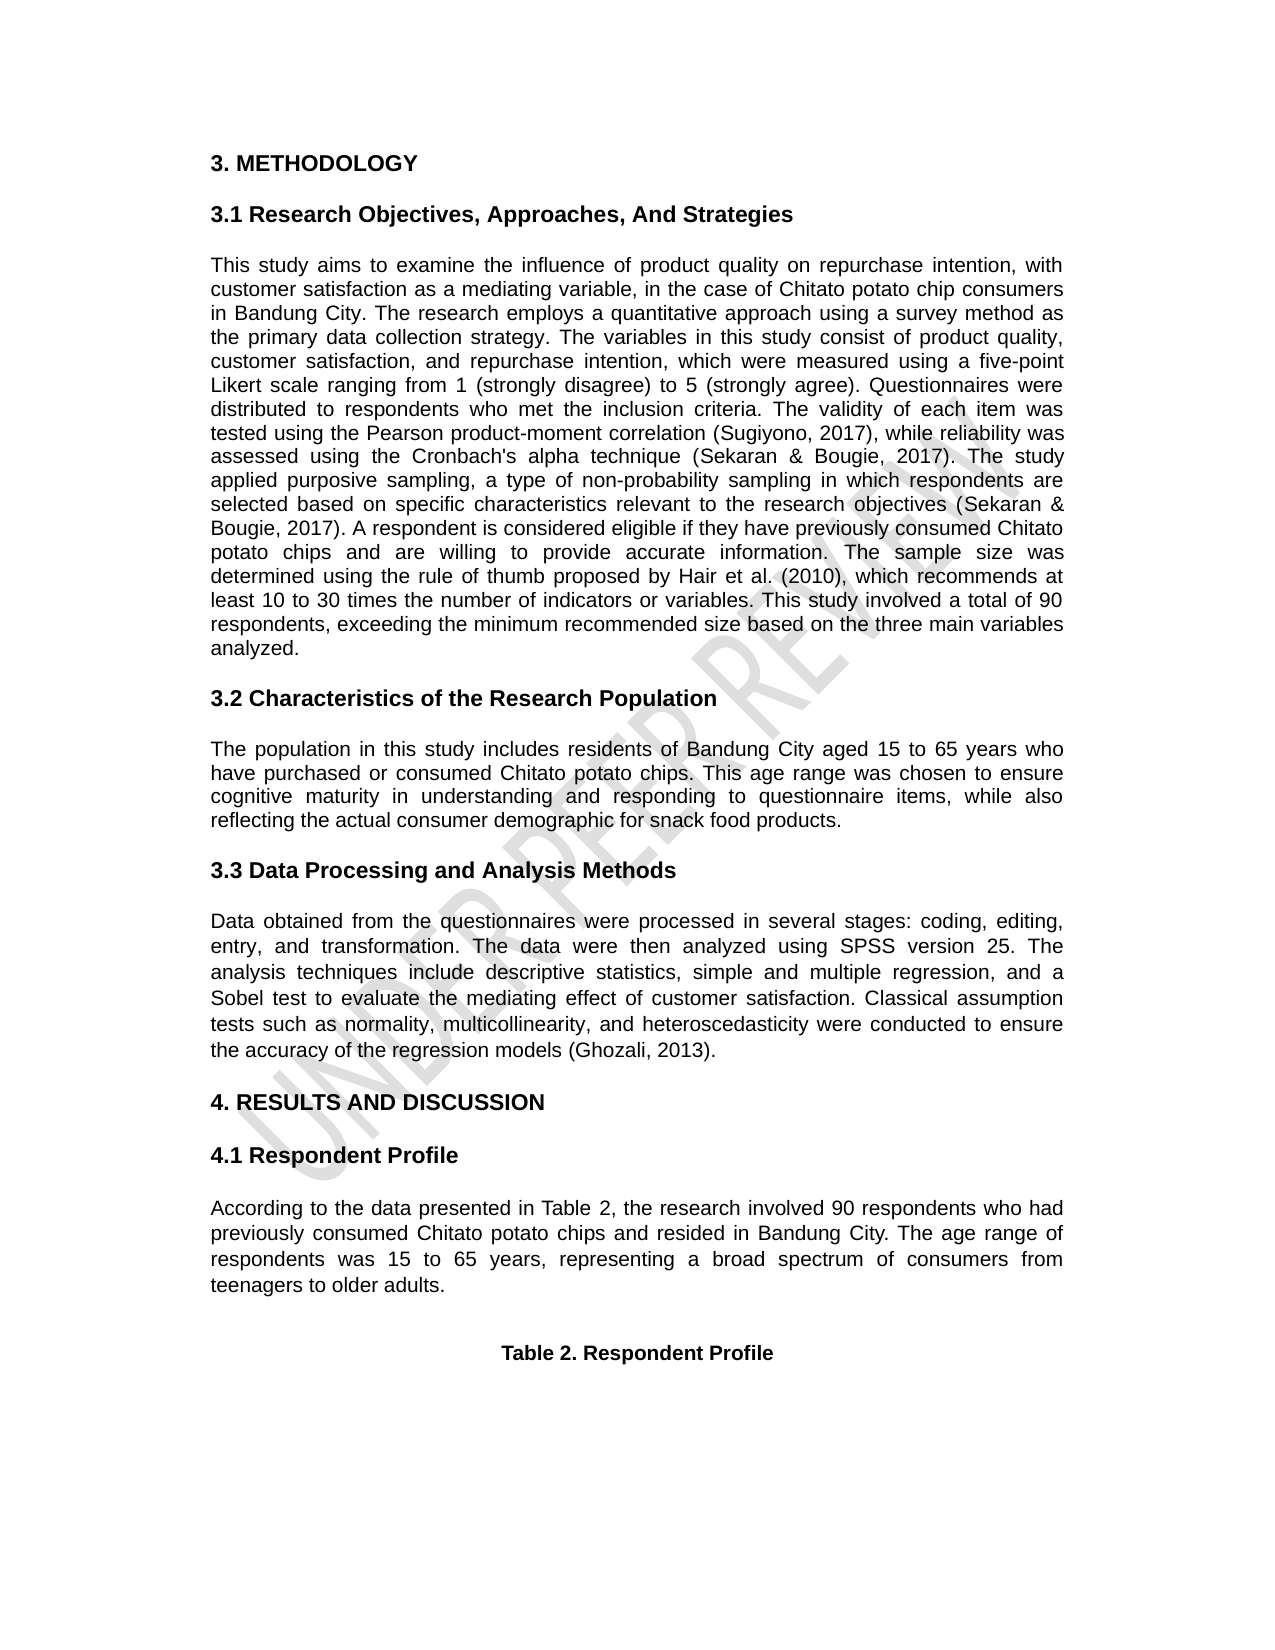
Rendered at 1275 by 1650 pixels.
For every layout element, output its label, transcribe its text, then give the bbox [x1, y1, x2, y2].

text According to the data presented in Table 2, the research involved 90 respondents who had previously consumed Chitato potato chips and resided in Bandung City. The age range of respondents was 15 to 65 years, representing a broad spectrum of consumers from teenagers to older adults. [210, 1195, 1065, 1297]
text 3.3 Data Processing and Analysis Methods [210, 857, 1065, 883]
text 4. RESULTS AND DISCUSSION [210, 1088, 1065, 1115]
text Data obtained from the questionnaires were processed in several stages: coding, editing, entry, and transformation. The data were then analyzed using SPSS version 25. The analysis techniques include descriptive statistics, simple and multiple regression, and a Sobel test to evaluate the mediating effect of customer satisfaction. Classical assumption tests such as normality, multicollinearity, and heteroscedasticity were conducted to ensure the accuracy of the regression models (Ghozali, 2013). [210, 908, 1065, 1062]
text 3.1 Research Objectives, Approaches, And Strategies [210, 201, 1065, 228]
text 3. METHODOLOGY [210, 150, 1065, 176]
text Table 2. Respondent Profile [210, 1341, 1065, 1365]
text 3.2 Characteristics of the Research Population [210, 685, 1065, 711]
text The population in this study includes residents of Bandung City aged 15 to 65 years who have purchased or consumed Chitato potato chips. This age range was chosen to ensure cognitive maturity in understanding and responding to questionnaire items, while also reflecting the actual consumer demographic for snack food products. [210, 736, 1065, 832]
text 4.1 Respondent Profile [210, 1142, 1065, 1168]
text This study aims to examine the influence of product quality on repurchase intention, with customer satisfaction as a mediating variable, in the case of Chitato potato chip consumers in Bandung City. The research employs a quantitative approach using a survey method as the primary data collection strategy. The variables in this study consist of product quality, customer satisfaction, and repurchase intention, which were measured using a five-point Likert scale ranging from 1 (strongly disagree) to 5 (strongly agree). Questionnaires were distributed to respondents who met the inclusion criteria. The validity of each item was tested using the Pearson product-moment correlation (Sugiyono, 2017), while reliability was assessed using the Cronbach's alpha technique (Sekaran & Bougie, 2017). The study applied purposive sampling, a type of non-probability sampling in which respondents are selected based on specific characteristics relevant to the research objectives (Sekaran & Bougie, 2017). A respondent is considered eligible if they have previously consumed Chitato potato chips and are willing to provide accurate information. The sample size was determined using the rule of thumb proposed by Hair et al. (2010), which recommends at least 10 to 30 times the number of indicators or variables. This study involved a total of 90 respondents, exceeding the minimum recommended size based on the three main variables analyzed. [210, 253, 1065, 660]
